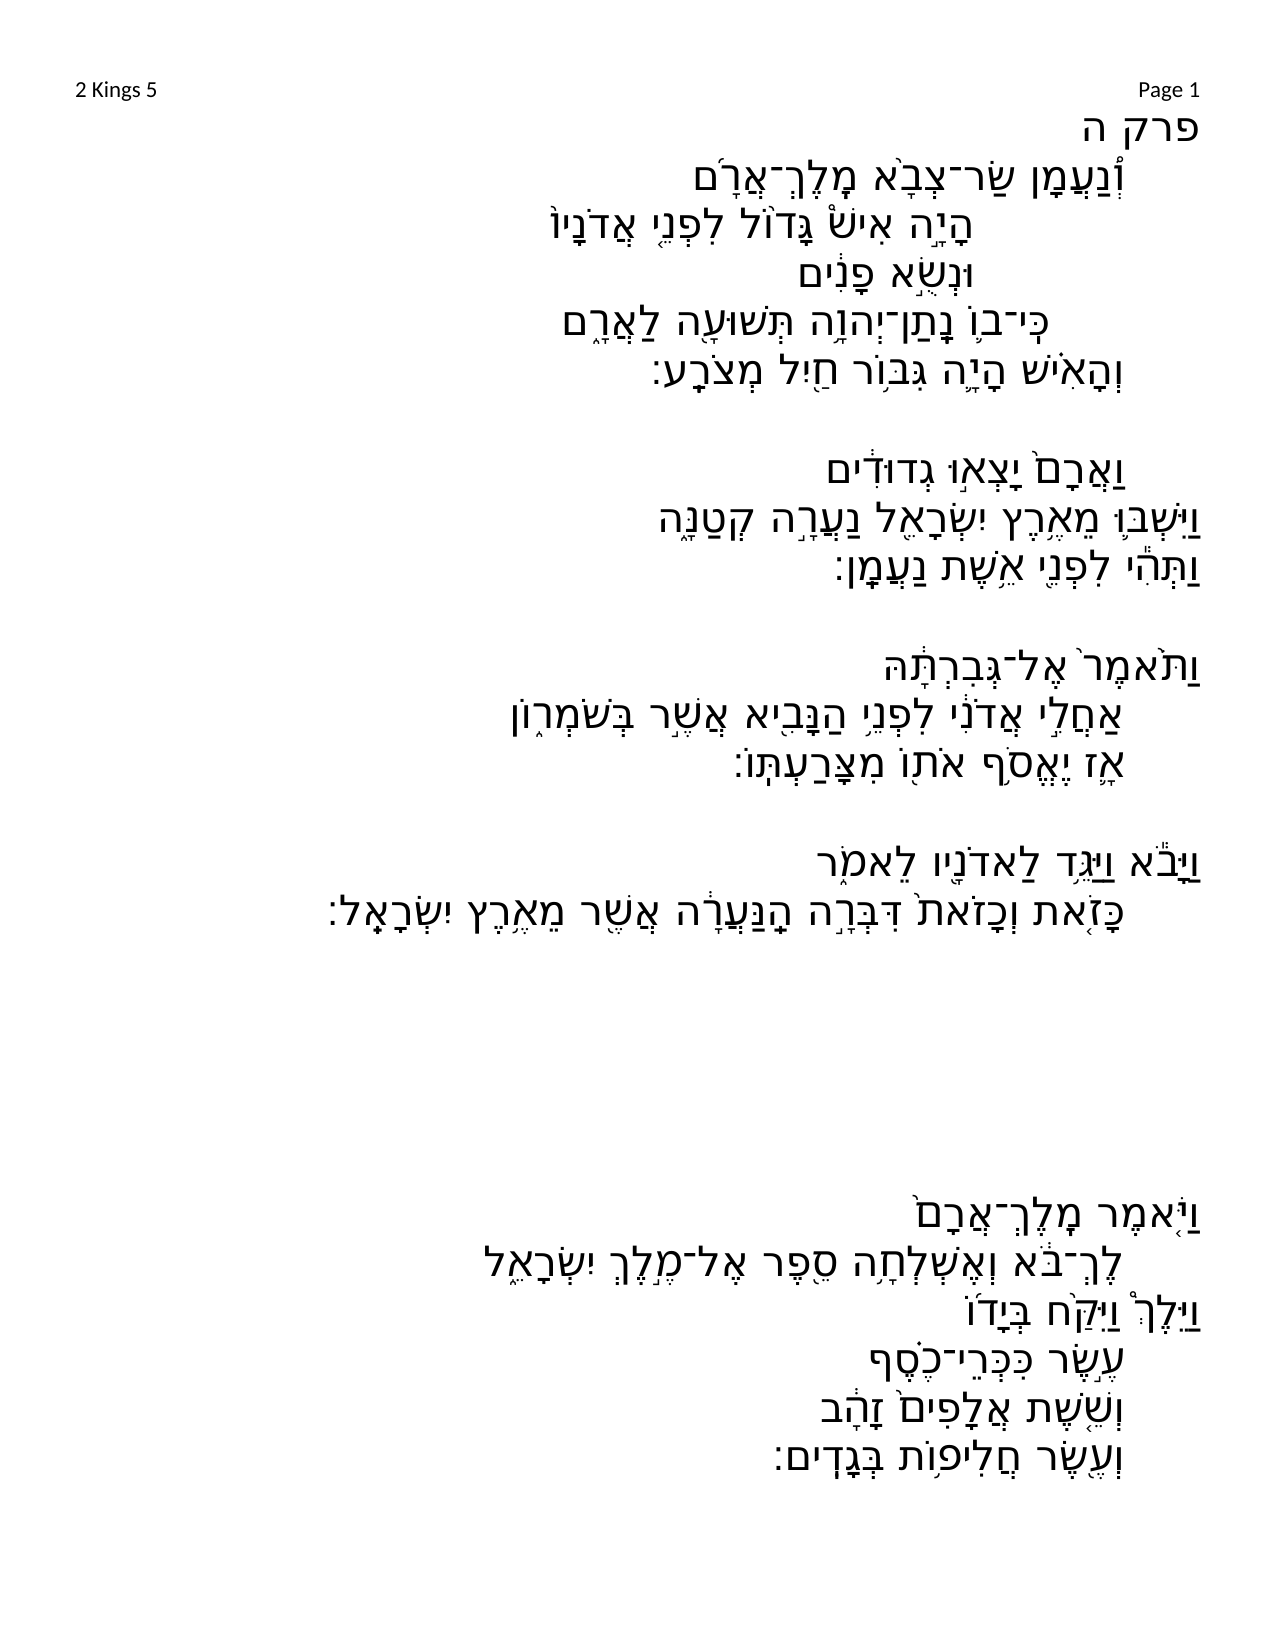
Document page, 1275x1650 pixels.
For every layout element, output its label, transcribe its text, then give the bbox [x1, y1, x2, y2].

text לֶךְ־בֹּ֔א וְאֶשְׁלְחָ֥ה סֵ֖פֶר אֶל־מֶ֣לֶךְ יִשְׂרָאֵ֑ל [75, 1238, 1200, 1286]
text וַיֵּלֶךְ֩ וַיִּקַּ֙ח בְּיָד֜וֹ [75, 1286, 1200, 1335]
text וְעֶ֖שֶׂר חֲלִיפ֥וֹת בְּגָדִֽים׃ [75, 1432, 1200, 1481]
text אָ֛ז יֶאֱסֹ֥ף אֹת֖וֹ מִצָּרַעְתּֽוֹ׃ [75, 739, 1200, 787]
text וּנְשֻׂ֣א פָנִ֔ים [75, 249, 1200, 297]
text כָּזֹ֤את וְכָזֹאת֙ דִּבְּרָ֣ה הַֽנַּעֲרָ֔ה אֲשֶׁ֖ר מֵאֶ֥רֶץ יִשְׂרָאֵֽל׃ [75, 887, 1200, 935]
text כִּֽי־ב֛וֹ נָֽתַן־יְהוָ֥ה תְּשׁוּעָ֖ה לַאֲרָ֑ם [75, 297, 1200, 346]
text וְ֠נַעֲמָן שַׂר־צְבָ֙א מֶֽלֶךְ־אֲרָ֜ם [75, 152, 1200, 200]
text הָיָ֣ה אִישׁ֩ גָּד֙וֹל לִפְנֵ֤י אֲדֹנָיו֙ [75, 200, 1200, 249]
text וְשֵׁ֤שֶׁת אֲלָפִים֙ זָהָ֔ב [75, 1383, 1200, 1432]
text אַחֲלֵ֣י אֲדֹנִ֔י לִפְנֵ֥י הַנָּבִ֖יא אֲשֶׁ֣ר בְּשֹׁמְר֑וֹן [75, 690, 1200, 739]
text וַתְּהִ֕י לִפְנֵ֖י אֵ֥שֶׁת נַעֲמָֽן׃ [75, 542, 1200, 591]
text וַיָּבֹ֕א וַיַּגֵּ֥ד לַאדֹנָ֖יו לֵאמֹ֑ר [75, 838, 1200, 887]
text וְהָאִ֗ישׁ הָיָ֛ה גִּבּ֥וֹר חַ֖יִל מְצֹרָֽע׃ [75, 346, 1200, 394]
text פרק ה [75, 103, 1200, 152]
text וַאֲרָם֙ יָצְא֣וּ גְדוּדִ֔ים [75, 445, 1200, 494]
text וַתֹּ֙אמֶר֙ אֶל־גְּבִרְתָּ֔הּ [75, 642, 1200, 690]
text וַיֹּ֤אמֶר מֶֽלֶךְ־אֲרָם֙ [75, 1189, 1200, 1238]
text וַיִּשְׁבּ֛וּ מֵאֶ֥רֶץ יִשְׂרָאֵ֖ל נַעֲרָ֣ה קְטַנָּ֑ה [75, 494, 1200, 542]
text עֶ֣שֶׂר כִּכְּרֵי־כֶ֗סֶף [75, 1335, 1200, 1383]
